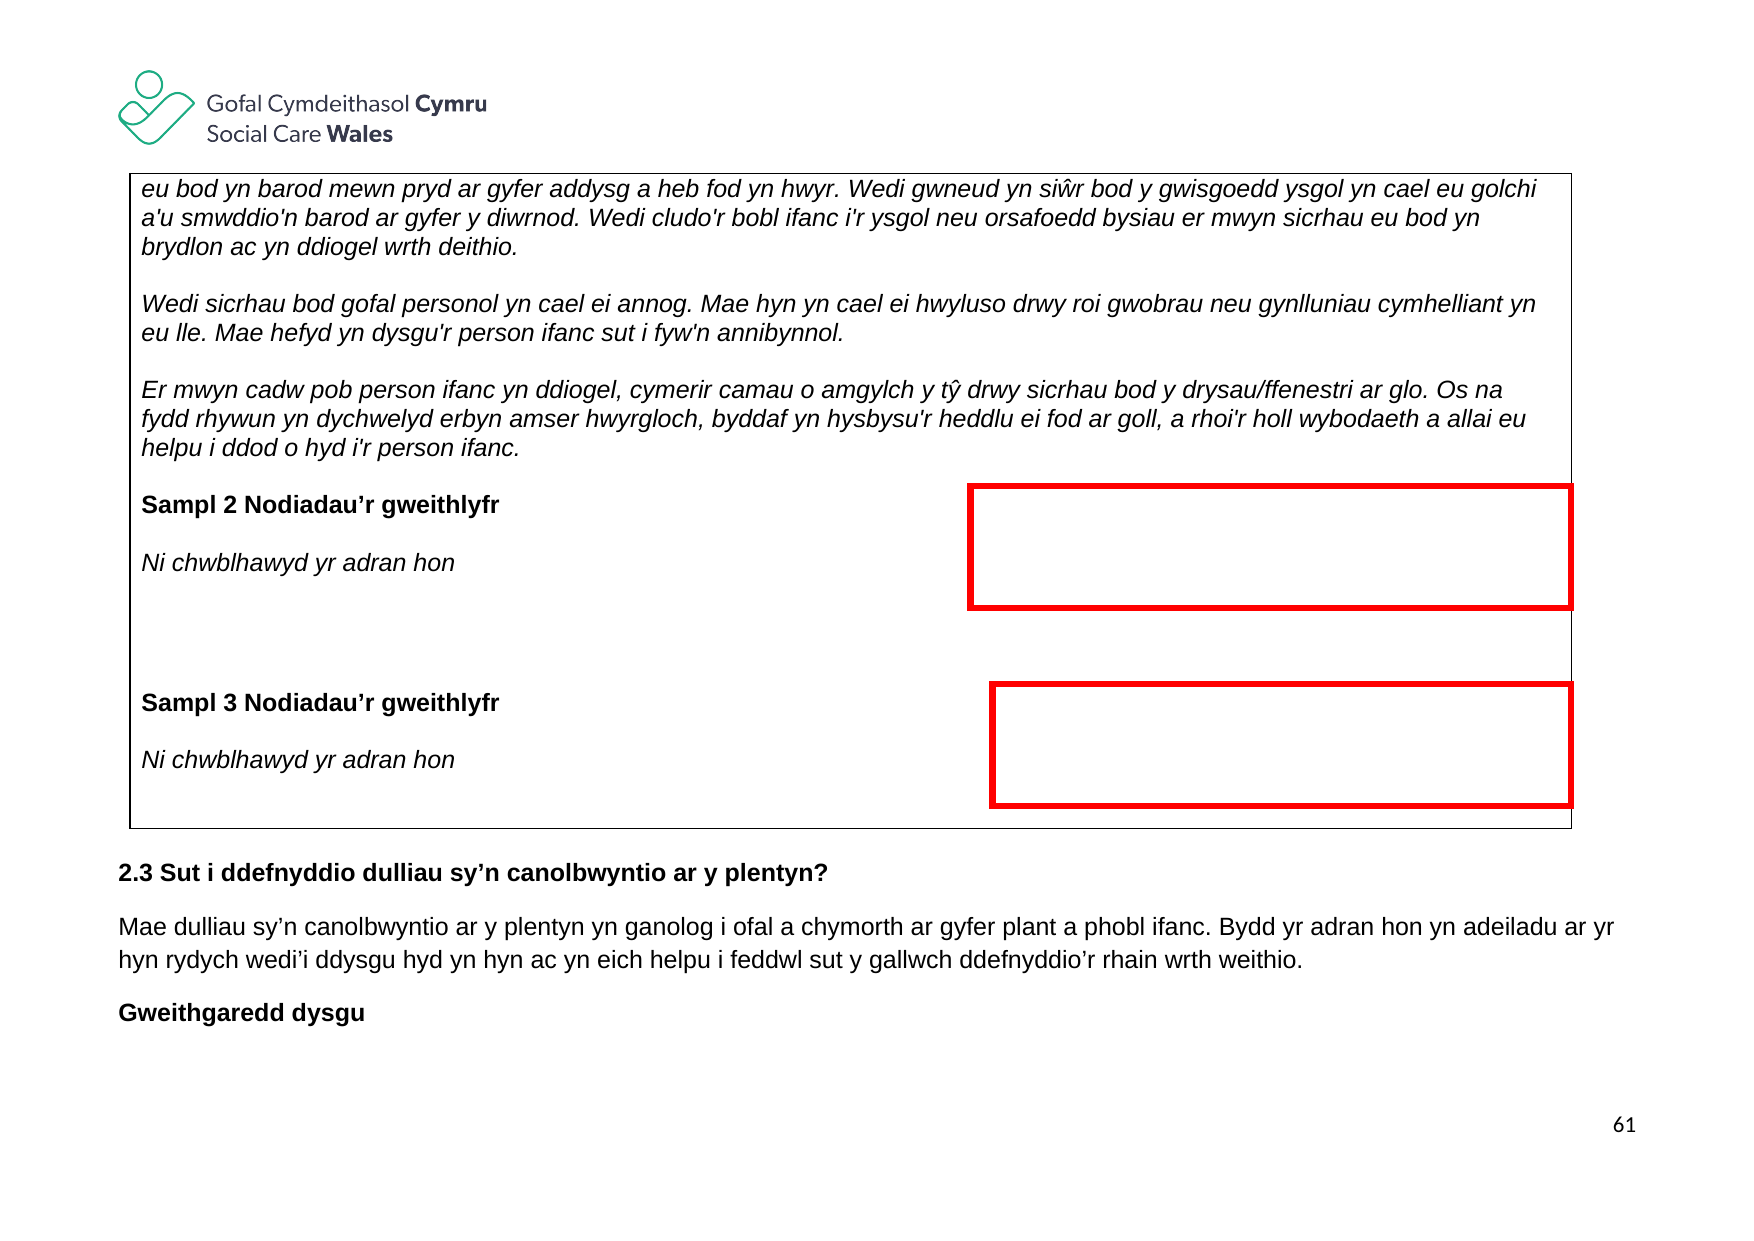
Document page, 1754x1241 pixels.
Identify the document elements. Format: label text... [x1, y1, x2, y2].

picture [118, 70, 487, 145]
text Mae dulliau sy’n canolbwyntio ar y plentyn yn ganolog i ofal a chymorth ar gyfer plant a phobl ifanc. Bydd yr adran hon yn adeiladu ar yr hyn rydych wedi’i ddysgu hyd yn hyn ac yn eich helpu i feddwl sut y gallwch ddefnyddio’r rhain wrth weithio. [118, 912, 1636, 973]
text Gweithgaredd dysgu [118, 998, 1636, 1027]
text 2.3 Sut i ddefnyddio dulliau sy’n canolbwyntio ar y plentyn? [118, 858, 1636, 886]
